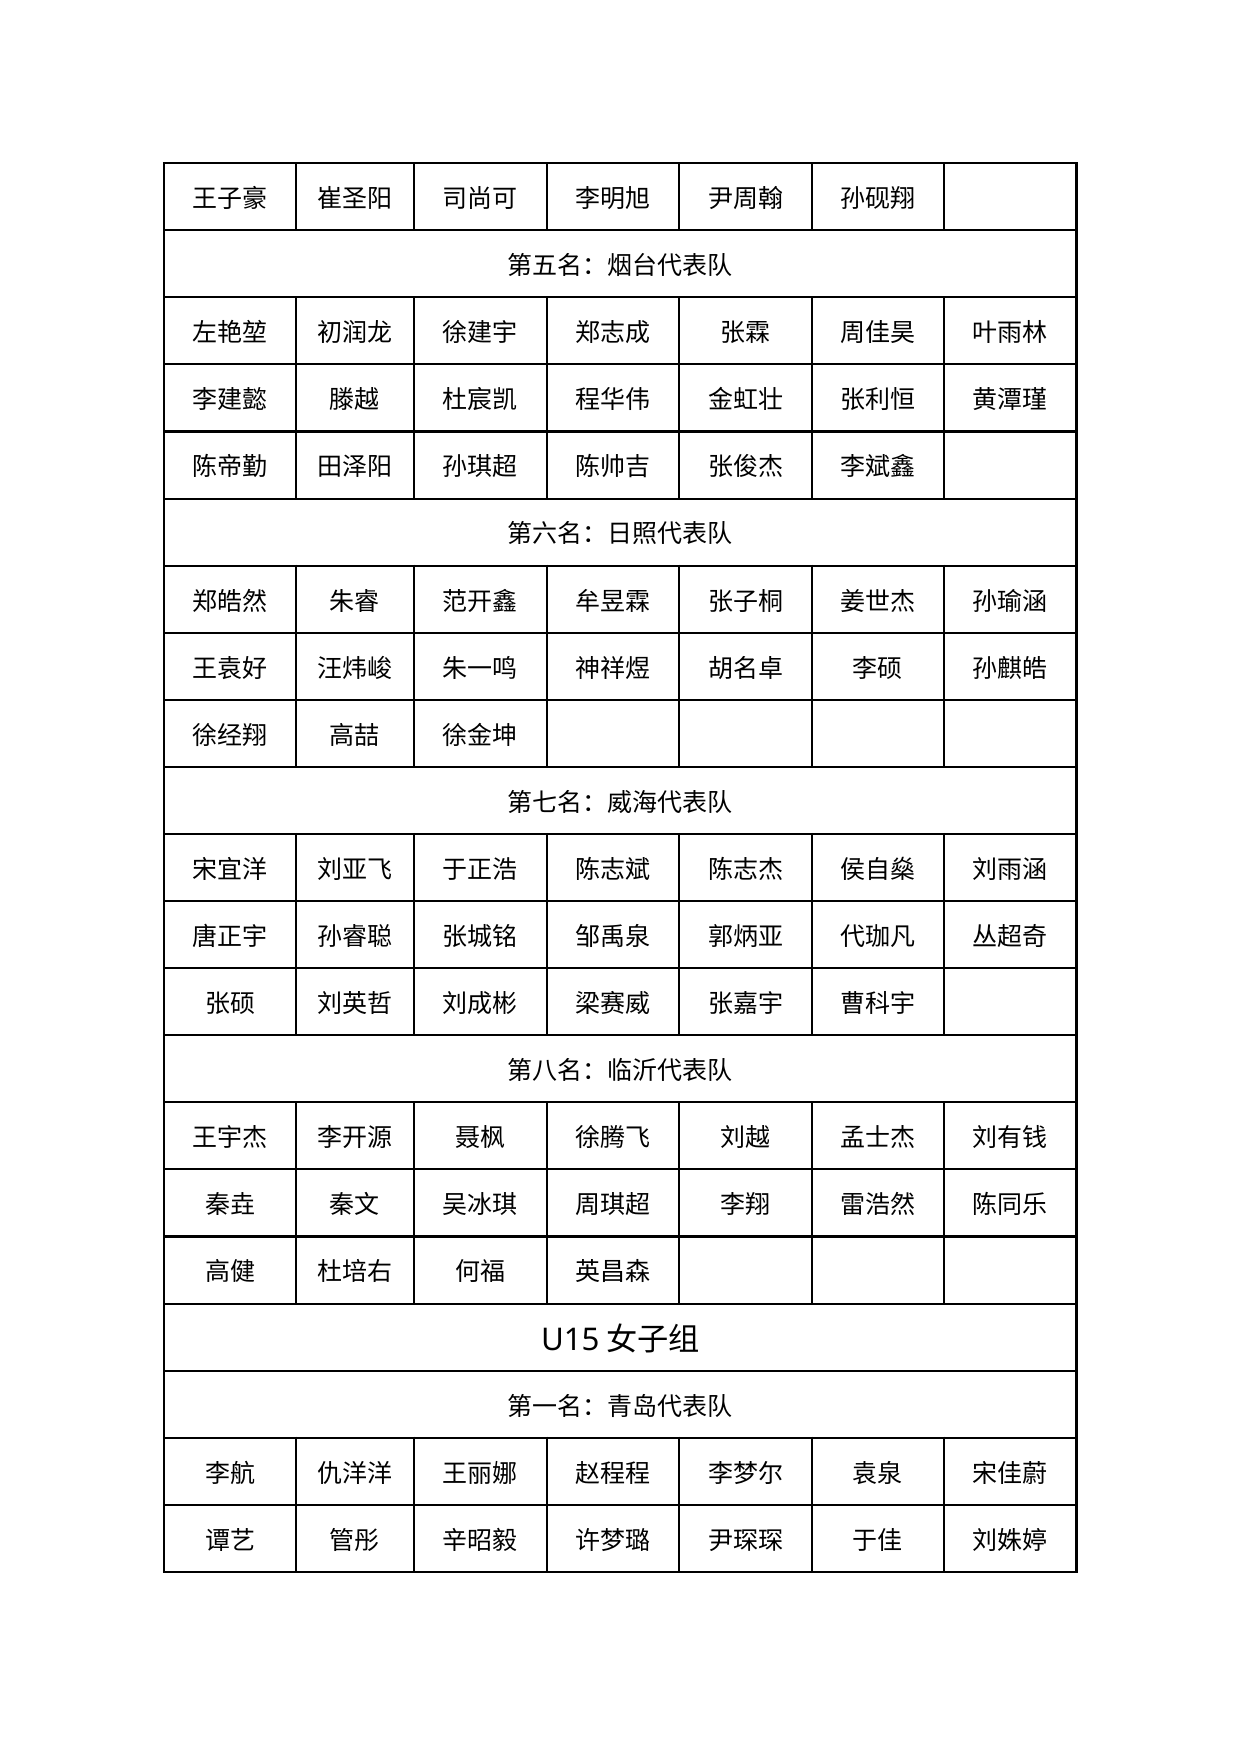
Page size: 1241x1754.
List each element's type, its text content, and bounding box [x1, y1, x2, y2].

table_cell 徐金坤 [415, 701, 546, 766]
table_cell 孙砚翔 [813, 164, 943, 229]
table_cell 代珈凡 [813, 902, 943, 967]
table_cell 牟昱霖 [548, 567, 678, 632]
table_cell 孙睿聪 [297, 902, 413, 967]
table_cell 姜世杰 [813, 567, 943, 632]
table_cell 黄潭瑾 [945, 365, 1075, 430]
table_cell 刘姝婷 [945, 1506, 1075, 1571]
table_cell 陈志斌 [548, 835, 678, 900]
table_cell 雷浩然 [813, 1170, 943, 1235]
table_cell 郑志成 [548, 298, 678, 363]
table_cell [680, 701, 811, 766]
table_cell 刘雨涵 [945, 835, 1075, 900]
table_cell 张利恒 [813, 365, 943, 430]
table_cell 徐建宇 [415, 298, 546, 363]
table_cell 周琪超 [548, 1170, 678, 1235]
table_cell 高健 [165, 1238, 295, 1302]
table_cell 陈同乐 [945, 1170, 1075, 1235]
table_cell 第六名：日照代表队 [165, 500, 1075, 564]
table_cell 王袁好 [165, 634, 295, 699]
table_cell [548, 701, 678, 766]
table_cell 杜宸凯 [415, 365, 546, 430]
table_cell 李开源 [297, 1103, 413, 1168]
table_cell 徐经翔 [165, 701, 295, 766]
table_cell 刘亚飞 [297, 835, 413, 900]
table_cell 第七名：威海代表队 [165, 768, 1075, 833]
table_cell 郑皓然 [165, 567, 295, 632]
table_cell 尹周翰 [680, 164, 811, 229]
table_cell 于佳 [813, 1506, 943, 1571]
table_cell 管彤 [297, 1506, 413, 1571]
table_cell 谭艺 [165, 1506, 295, 1571]
table_cell 秦垚 [165, 1170, 295, 1235]
table_cell 侯自燊 [813, 835, 943, 900]
table_cell 英昌森 [548, 1238, 678, 1302]
table_cell 张霖 [680, 298, 811, 363]
table_cell 初润龙 [297, 298, 413, 363]
table_cell 吴冰琪 [415, 1170, 546, 1235]
table_cell 田泽阳 [297, 433, 413, 497]
table_cell 梁赛威 [548, 969, 678, 1034]
table_cell [945, 701, 1075, 766]
table_cell 丛超奇 [945, 902, 1075, 967]
table_cell 郭炳亚 [680, 902, 811, 967]
table_cell 左艳堃 [165, 298, 295, 363]
table_cell 李斌鑫 [813, 433, 943, 497]
table_cell 李梦尔 [680, 1439, 811, 1504]
table_cell 刘有钱 [945, 1103, 1075, 1168]
table_cell 李建懿 [165, 365, 295, 430]
table_cell 金虹壮 [680, 365, 811, 430]
table_cell 滕越 [297, 365, 413, 430]
table_cell [945, 433, 1075, 497]
table_cell 孙琪超 [415, 433, 546, 497]
table_cell 李航 [165, 1439, 295, 1504]
table_cell 崔圣阳 [297, 164, 413, 229]
table_cell [680, 1238, 811, 1302]
table_cell 曹科宇 [813, 969, 943, 1034]
table_cell [945, 164, 1075, 229]
table_cell 唐正宇 [165, 902, 295, 967]
table_cell [813, 1238, 943, 1302]
table_cell 第八名：临沂代表队 [165, 1036, 1075, 1101]
table_cell 神祥煜 [548, 634, 678, 699]
table_cell 司尚可 [415, 164, 546, 229]
table_cell 李翔 [680, 1170, 811, 1235]
table_cell 高喆 [297, 701, 413, 766]
table_cell 杜培右 [297, 1238, 413, 1302]
table_cell 程华伟 [548, 365, 678, 430]
table_cell 李明旭 [548, 164, 678, 229]
table_cell 张城铭 [415, 902, 546, 967]
table_cell 刘英哲 [297, 969, 413, 1034]
table_cell 叶雨林 [945, 298, 1075, 363]
table_cell 袁泉 [813, 1439, 943, 1504]
table_cell 王宇杰 [165, 1103, 295, 1168]
table_cell 尹琛琛 [680, 1506, 811, 1571]
table_cell 第一名：青岛代表队 [165, 1372, 1075, 1437]
table_cell 秦文 [297, 1170, 413, 1235]
table_cell 宋宜洋 [165, 835, 295, 900]
table_cell [945, 1238, 1075, 1302]
table_cell U15女子组 [165, 1305, 1075, 1369]
table_cell 张俊杰 [680, 433, 811, 497]
table_cell 陈帅吉 [548, 433, 678, 497]
table_cell 李硕 [813, 634, 943, 699]
table_cell [813, 701, 943, 766]
table_cell 陈志杰 [680, 835, 811, 900]
table_cell 胡名卓 [680, 634, 811, 699]
table_cell 王子豪 [165, 164, 295, 229]
table_cell 范开鑫 [415, 567, 546, 632]
table_cell 仇洋洋 [297, 1439, 413, 1504]
table_cell 何福 [415, 1238, 546, 1302]
table_cell 汪炜峻 [297, 634, 413, 699]
table_cell 孟士杰 [813, 1103, 943, 1168]
table_cell 周佳昊 [813, 298, 943, 363]
table_cell 宋佳蔚 [945, 1439, 1075, 1504]
table_cell 孙瑜涵 [945, 567, 1075, 632]
table_cell 第五名：烟台代表队 [165, 231, 1075, 296]
table_cell [945, 969, 1075, 1034]
table_cell 朱一鸣 [415, 634, 546, 699]
table_cell 辛昭毅 [415, 1506, 546, 1571]
table_cell 许梦璐 [548, 1506, 678, 1571]
table_cell 孙麒皓 [945, 634, 1075, 699]
table_cell 王丽娜 [415, 1439, 546, 1504]
table_cell 张嘉宇 [680, 969, 811, 1034]
table_cell 刘成彬 [415, 969, 546, 1034]
table_cell 张硕 [165, 969, 295, 1034]
table_cell 赵程程 [548, 1439, 678, 1504]
table_cell 朱睿 [297, 567, 413, 632]
table_cell 徐腾飞 [548, 1103, 678, 1168]
table_cell 张子桐 [680, 567, 811, 632]
table_cell 于正浩 [415, 835, 546, 900]
table_cell 聂枫 [415, 1103, 546, 1168]
table_cell 陈帝勤 [165, 433, 295, 497]
table_cell 邹禹泉 [548, 902, 678, 967]
table_cell 刘越 [680, 1103, 811, 1168]
